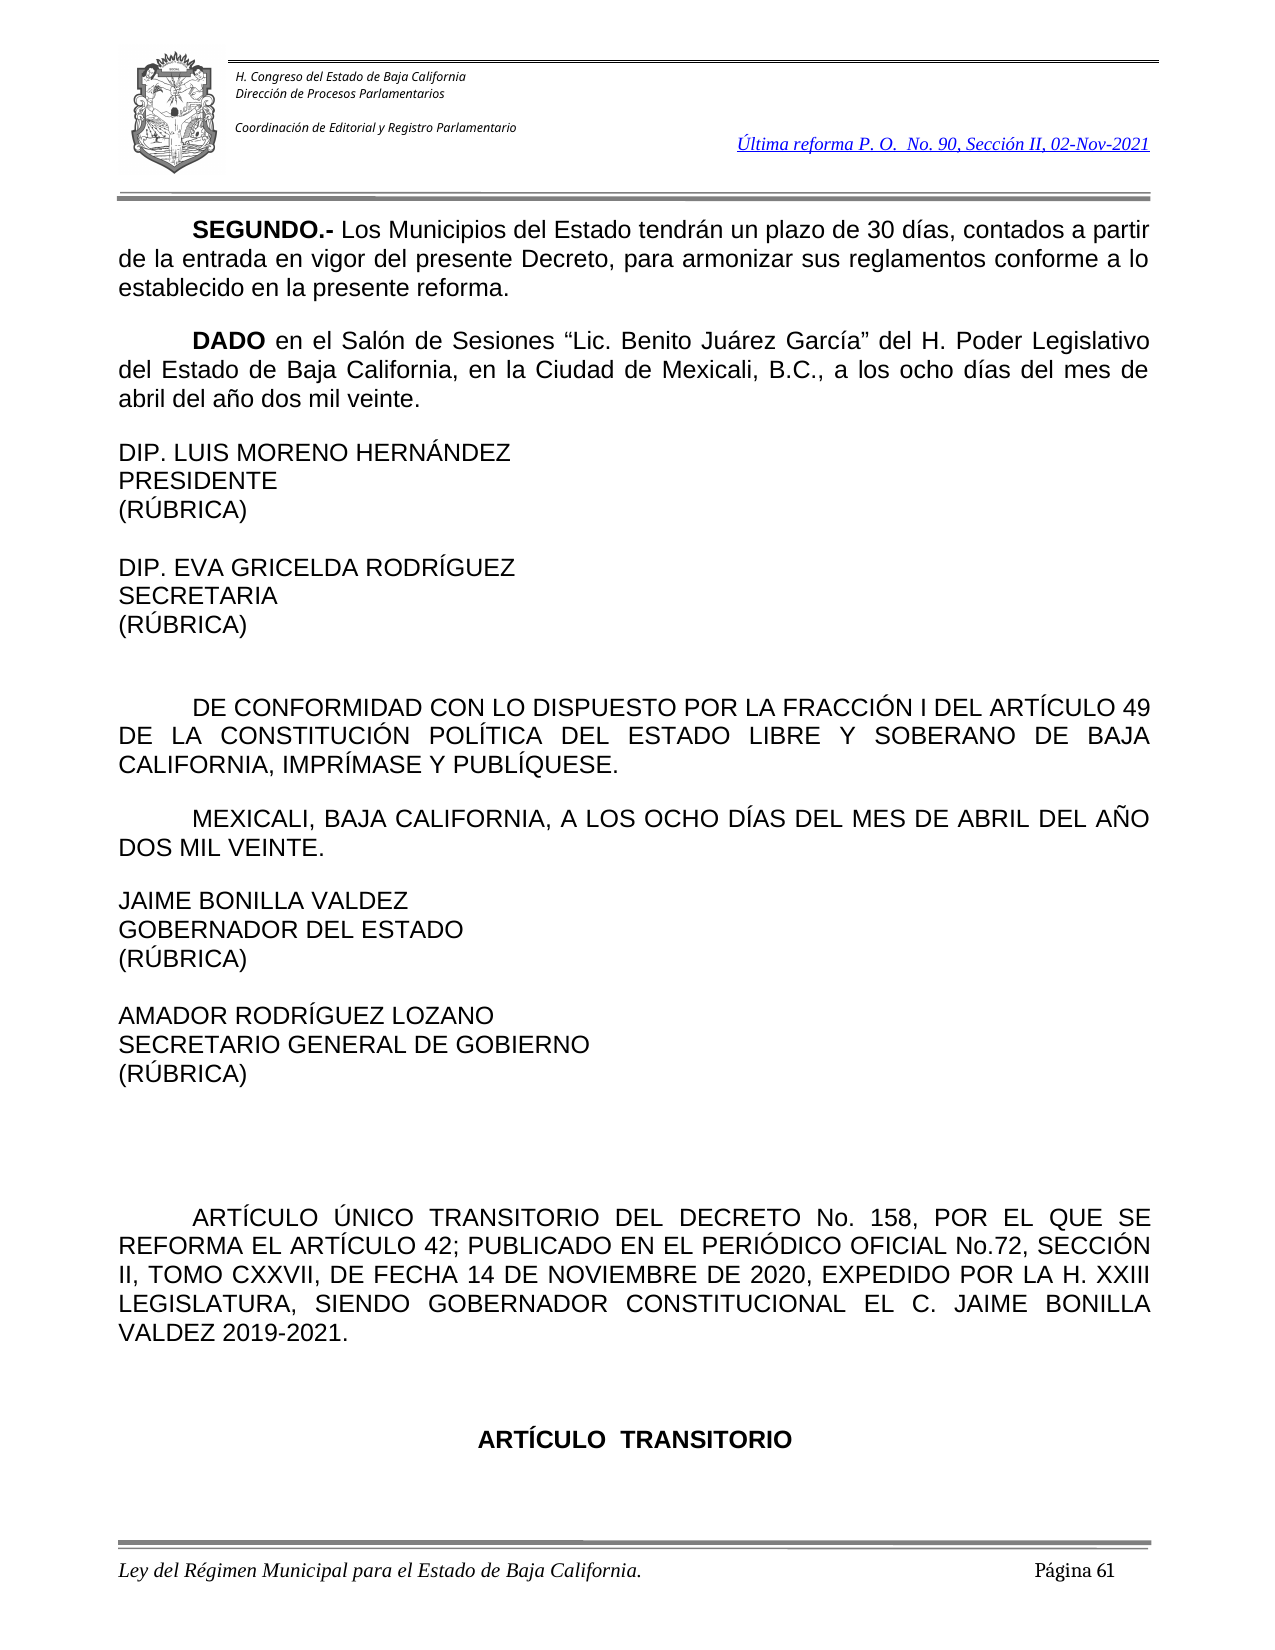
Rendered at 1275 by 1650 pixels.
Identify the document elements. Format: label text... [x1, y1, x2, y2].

text DIP. EVA GRICELDA RODRÍGUEZ [118, 553, 1152, 581]
text ARTÍCULO ÚNICO TRANSITORIO DEL DECRETO No. 158, POR EL QUE SE REFORMA EL ARTÍCULO 42; PUBLICADO EN EL PERIÓDICO OFICIAL No.72, SECCIÓN II, TOMO CXXVII, DE FECHA 14 DE NOVIEMBRE DE 2020, EXPEDIDO POR LA H. XXIII LEGISLATURA, SIENDO GOBERNADOR CONSTITUCIONAL EL C. JAIME BONILLA VALDEZ 2019-2021. [118, 1203, 1152, 1346]
text (RÚBRICA) [118, 1059, 1152, 1088]
text (RÚBRICA) [118, 495, 1152, 524]
text (RÚBRICA) [118, 944, 1152, 973]
text DADO en el Salón de Sesiones “Lic. Benito Juárez García” del H. Poder Legislativo del Estado de Baja California, en la Ciudad de Mexicali, B.C., a los ocho días del mes de abril del año dos mil veinte. [118, 326, 1152, 413]
text DIP. LUIS MORENO HERNÁNDEZ [118, 438, 1152, 466]
text SECRETARIA [118, 581, 1152, 610]
picture [118, 44, 227, 175]
text SECRETARIO GENERAL DE GOBIERNO [118, 1030, 1152, 1059]
text SEGUNDO.- Los Municipios del Estado tendrán un plazo de 30 días, contados a partir de la entrada en vigor del presente Decreto, para armonizar sus reglamentos conforme a lo establecido en la presente reforma. [118, 215, 1152, 301]
text DE CONFORMIDAD CON LO DISPUESTO POR LA FRACCIÓN I DEL ARTÍCULO 49 DE LA CONSTITUCIÓN POLÍTICA DEL ESTADO LIBRE Y SOBERANO DE BAJA CALIFORNIA, IMPRÍMASE Y PUBLÍQUESE. [118, 693, 1152, 779]
text MEXICALI, BAJA CALIFORNIA, A LOS OCHO DÍAS DEL MES DE ABRIL DEL AÑO DOS MIL VEINTE. [118, 804, 1152, 861]
text JAIME BONILLA VALDEZ [118, 886, 1152, 915]
text GOBERNADOR DEL ESTADO [118, 915, 1152, 944]
text AMADOR RODRÍGUEZ LOZANO [118, 1001, 1152, 1030]
text (RÚBRICA) [118, 610, 1152, 639]
text ARTÍCULO TRANSITORIO [118, 1425, 1152, 1454]
text PRESIDENTE [118, 466, 1152, 495]
